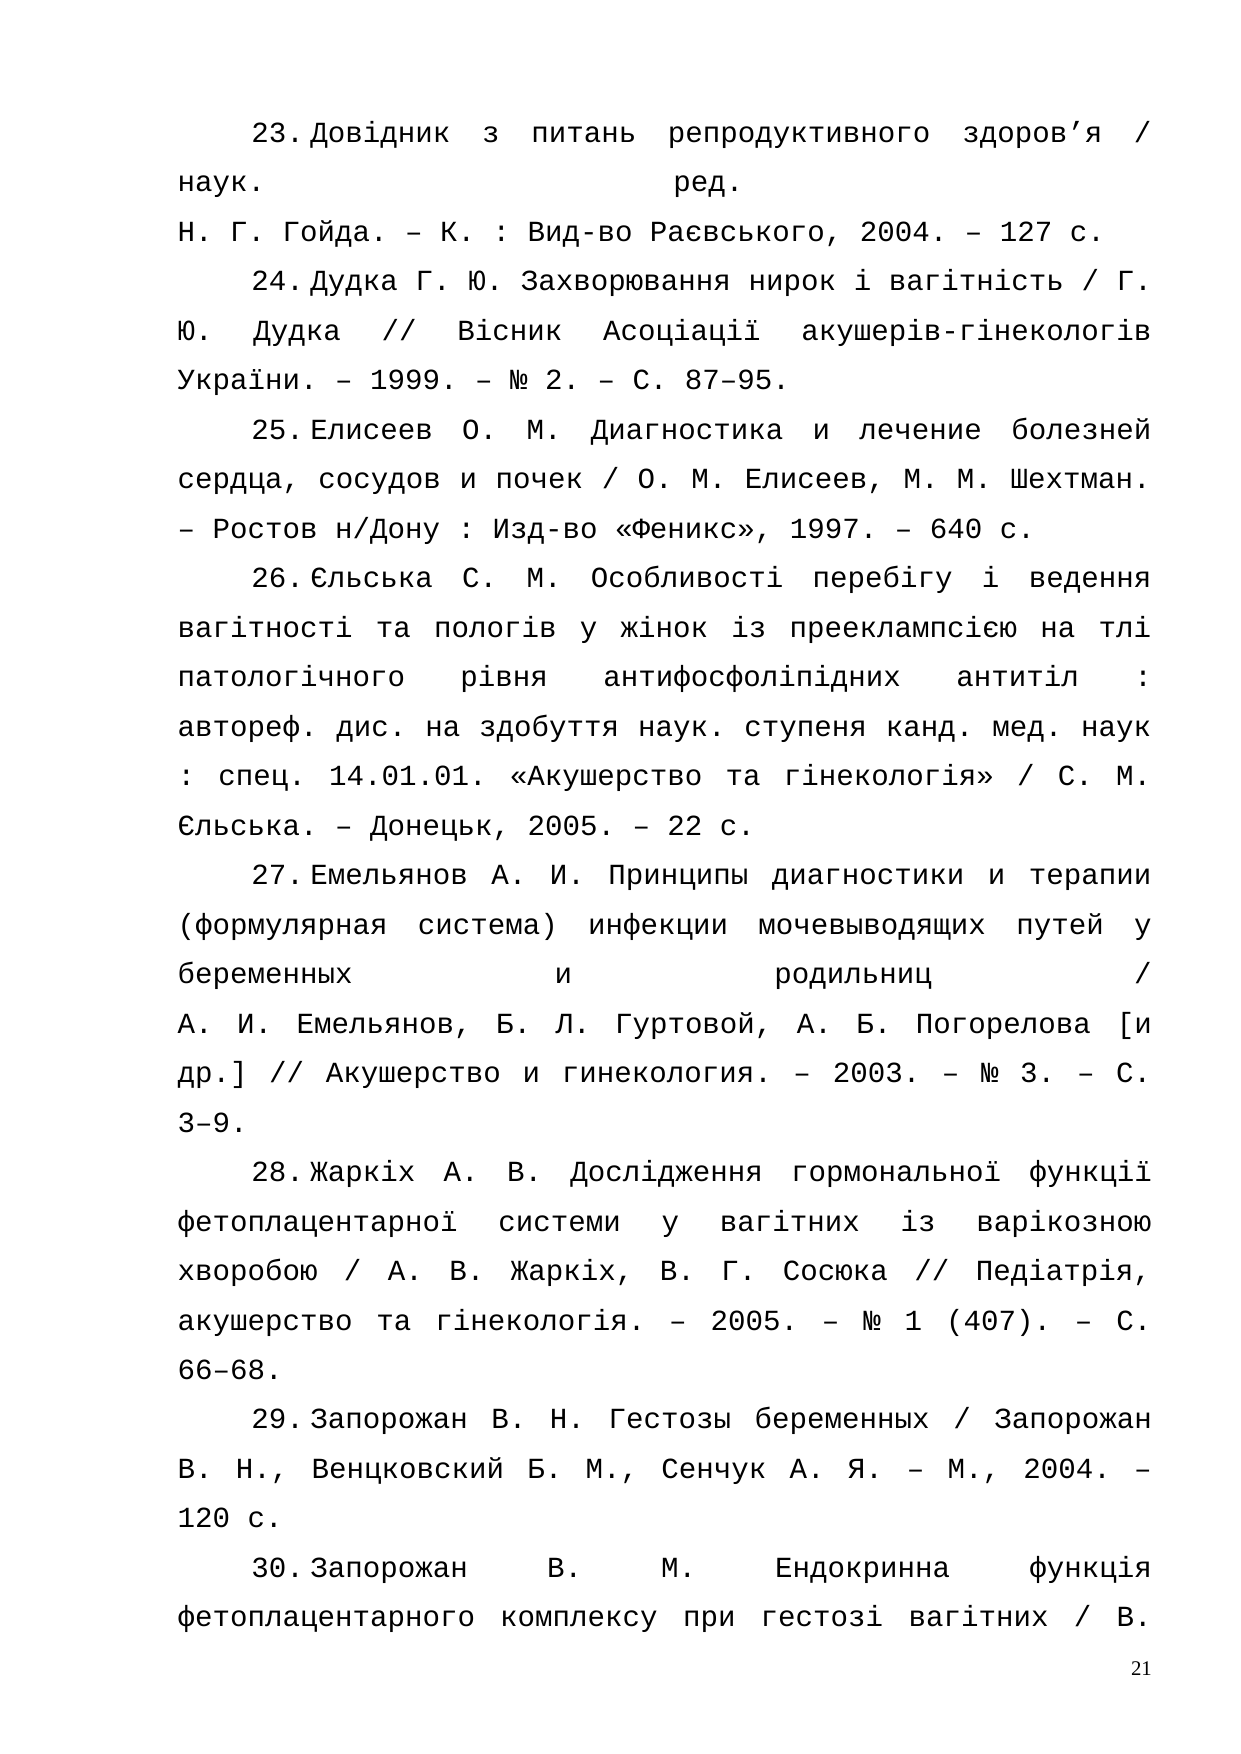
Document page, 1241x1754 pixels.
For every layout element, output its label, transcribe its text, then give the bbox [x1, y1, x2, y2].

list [177, 1553, 1152, 1636]
list Єльська С. М. Особливості перебігу і ведення вагітності та пологів у жінок із прееклампсією на тлі патологічного рівня антифосфоліпідних антитіл : автореф. дис. на здобуття наук. ступеня канд. мед. наук : спец. 14.01.01. «Акушерство та гінекологія» / С. М. Єльська. – Донецьк, 2005. – 22 с. [177, 563, 1152, 844]
list Дудка Г. Ю. Захворювання нирок і вагітність / Г. Ю. Дудка // Вісник Асоціації акушерів-гінекологів України. – 1999. – № 2. – С. 87–95. [177, 267, 1152, 398]
list Жаркіх А. В. Дослідження гормональної функції фетоплацентарної системи у вагітних із варікозною хворобою / А. В. Жаркіх, В. Г. Сосюка // Педіатрія, акушерство та гінекологія. – 2005. – № 1 (407). – С. 66–68. [177, 1157, 1152, 1388]
list Довідник з питань репродуктивного здоров’я / наук. ред. Н. Г. Гойда. – К. : Вид-во Раєвського, 2004. – 127 с. [177, 118, 1152, 250]
list Емельянов А. И. Принципы диагностики и терапии (формулярная система) инфекции мочевыводящих путей у беременных и родильниц / А. И. Емельянов, Б. Л. Гуртовой, А. Б. Погорелова [и др.] // Акушерство и гинекология. – 2003. – № 3. – С. 3–9. [177, 860, 1152, 1141]
list Елисеев О. М. Диагностика и лечение болезней сердца, сосудов и почек / О. М. Елисеев, М. М. Шехтман. – Ростов н/Дону : Изд-во «Феникс», 1997. – 640 с. [177, 415, 1152, 547]
list Запорожан В. Н. Гестозы беременных / Запорожан В. Н., Венцковский Б. М., Сенчук А. Я. – М., 2004. – 120 c. [177, 1404, 1152, 1537]
